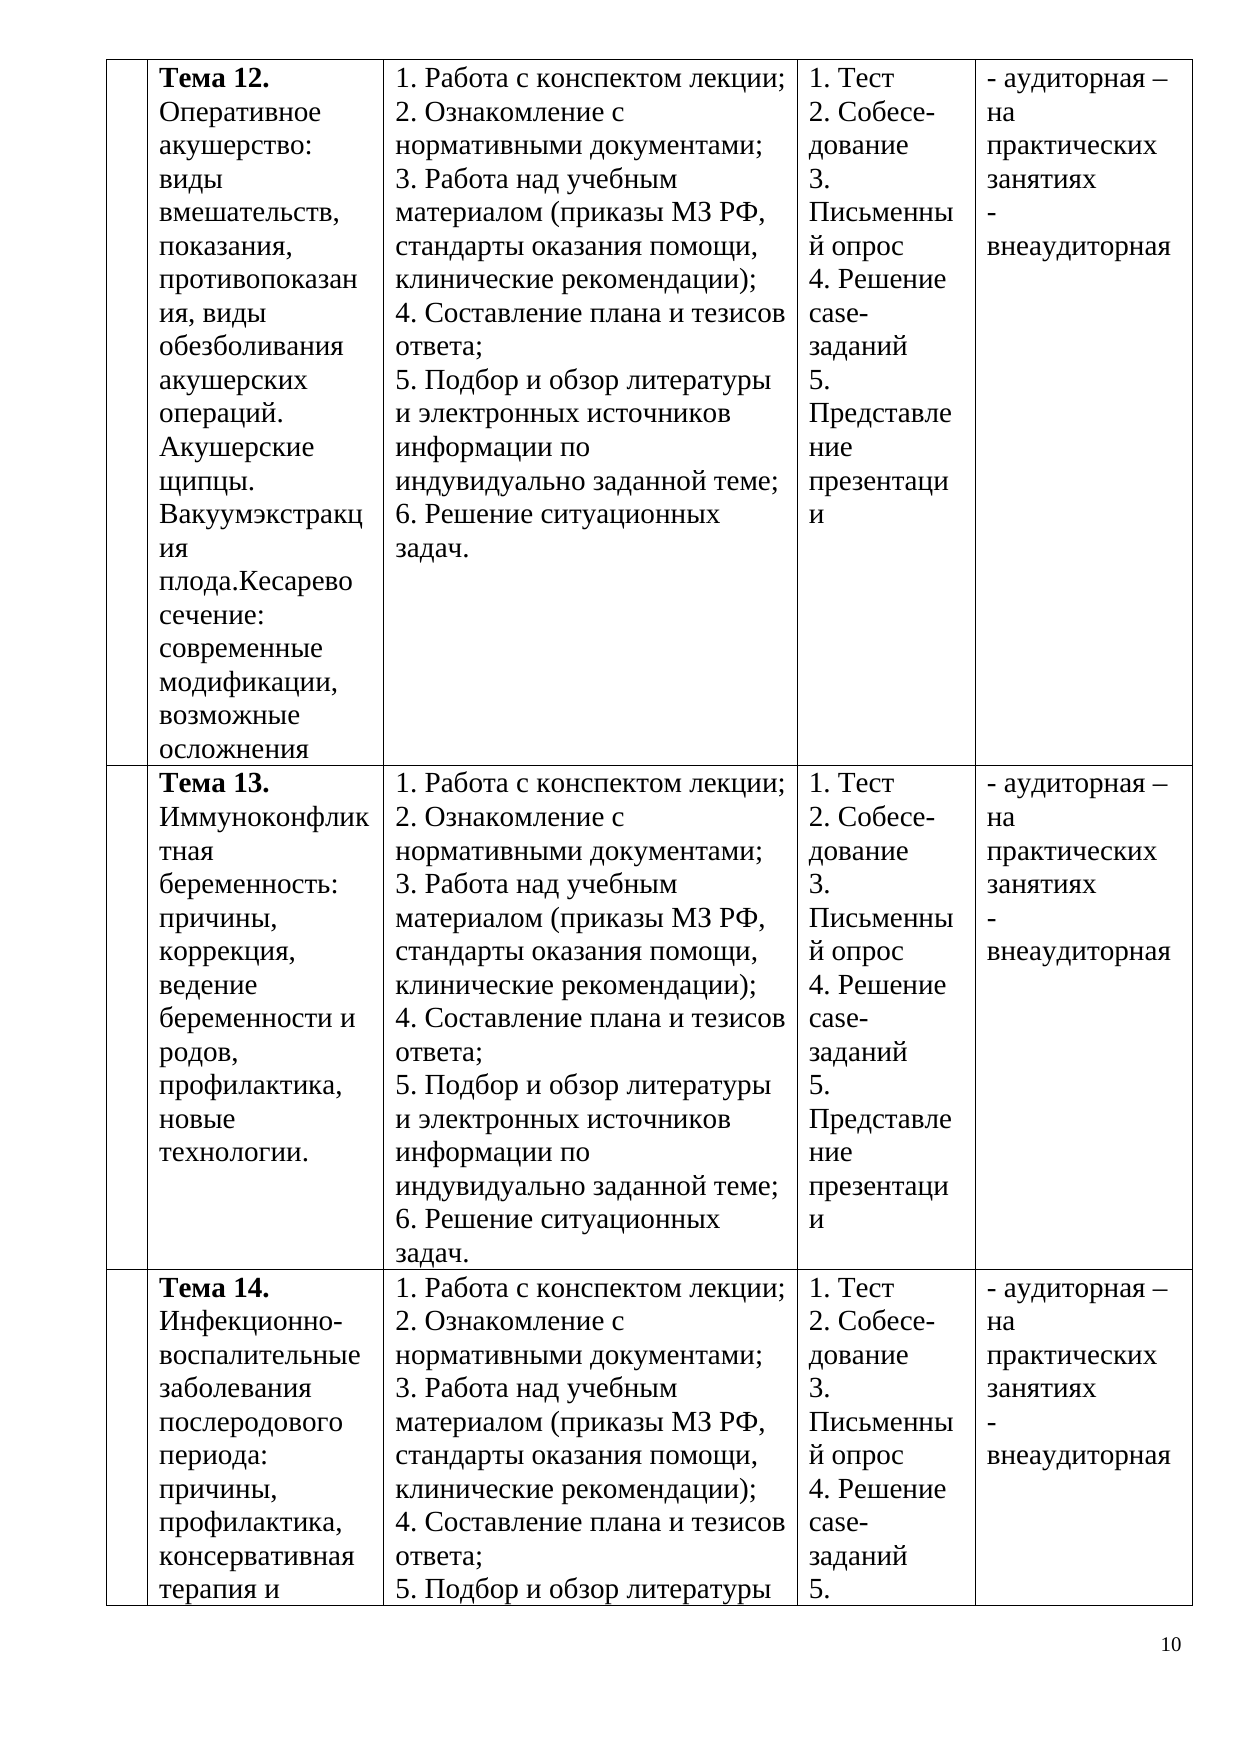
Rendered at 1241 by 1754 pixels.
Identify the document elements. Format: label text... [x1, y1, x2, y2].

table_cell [384, 1270, 797, 1605]
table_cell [976, 60, 1192, 764]
table_cell Тема 13. Иммуноконфликтная беременность: причины, коррекция, ведение беременности и родов, профилактика, новые технологии. [148, 766, 383, 1269]
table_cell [384, 60, 797, 764]
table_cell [976, 1270, 1192, 1605]
table_cell - аудиторная – на практических занятиях - внеаудиторная [976, 766, 1192, 1269]
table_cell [148, 1270, 383, 1605]
table_cell [107, 60, 147, 764]
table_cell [798, 60, 975, 764]
table_cell [107, 1270, 147, 1605]
table_cell [107, 766, 147, 1269]
table_cell Тема 12. Оперативное акушерство: виды вмешательств, показания, противопоказания, виды обезболивания акушерских операций. Акушерские щипцы. Вакуумэкстракция плода.Кесарево сечение: современные модификации, возможные осложнения [148, 60, 383, 764]
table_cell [798, 1270, 975, 1605]
table_cell 1. Тест 2. Собесе-дование 3. Письменный опрос 4. Решение case-заданий 5. Представление презентации [798, 766, 975, 1269]
